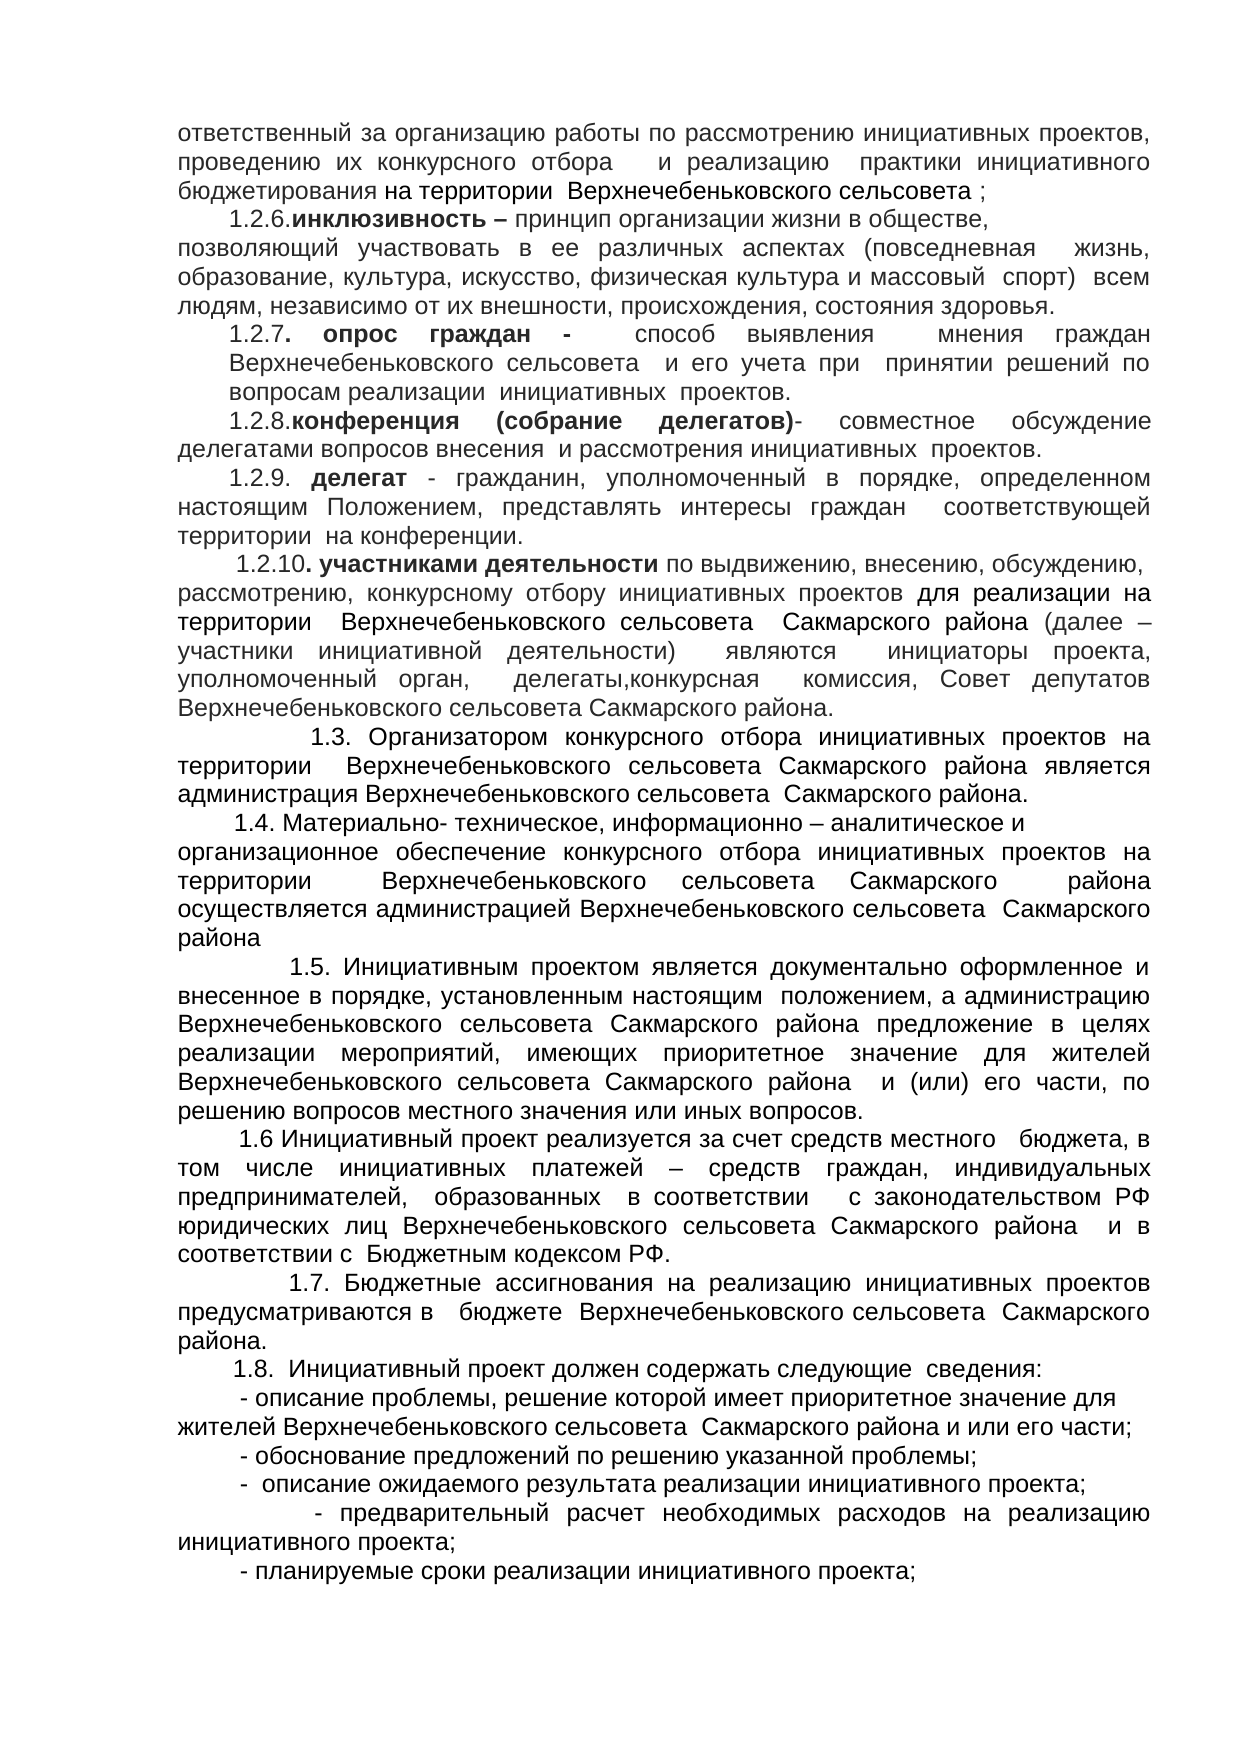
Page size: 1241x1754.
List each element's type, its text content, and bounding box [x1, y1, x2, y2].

text ответственный за организацию работы по рассмотрению инициативных проектов, проведению их конкурсного отбора и реализацию практики инициативного бюджетирования на территории Верхнечебеньковского сельсовета ; [177, 118, 1152, 204]
text 1.8. Инициативный проект должен содержать следующие сведения: [177, 1354, 1152, 1383]
text - планируемые сроки реализации инициативного проекта; [177, 1556, 1152, 1584]
text 1.6 Инициативный проект реализуется за счет средств местного бюджета, в том числе инициативных платежей – средств граждан, индивидуальных предпринимателей, образованных в соответствии с законодательством РФ юридических лиц Верхнечебеньковского сельсовета Сакмарского района и в соответствии с Бюджетным кодексом РФ. [177, 1124, 1152, 1268]
text позволяющий участвовать в ее различных аспектах (повседневная жизнь, образование, культура, искусство, физическая культура и массовый спорт) всем людям, независимо от их внешности, происхождения, состояния здоровья. [177, 233, 1152, 319]
text 1.2.9. делегат - гражданин, уполномоченный в порядке, определенном настоящим Положением, представлять интересы граждан соответствующей территории на конференции. [177, 463, 1152, 549]
text 1.2.8.конференция (собрание делегатов)- совместное обсуждение делегатами вопросов внесения и рассмотрения инициативных проектов. [177, 406, 1152, 463]
text 1.4. Материально- техническое, информационно – аналитическое и [192, 808, 1152, 837]
text 1.2.7. опрос граждан - способ выявления мнения граждан Верхнечебеньковского сельсовета и его учета при принятии решений по вопросам реализации инициативных проектов. [229, 319, 1152, 406]
text 1.5. Инициативным проектом является документально оформленное и внесенное в порядке, установленным настоящим положением, а администрацию Верхнечебеньковского сельсовета Сакмарского района предложение в целях реализации мероприятий, имеющих приоритетное значение для жителей Верхнечебеньковского сельсовета Сакмарского района и (или) его части, по решению вопросов местного значения или иных вопросов. [167, 952, 1152, 1124]
text 1.7. Бюджетные ассигнования на реализацию инициативных проектов предусматриваются в бюджете Верхнечебеньковского сельсовета Сакмарского района. [177, 1268, 1152, 1354]
text организационное обеспечение конкурсного отбора инициативных проектов на территории Верхнечебеньковского сельсовета Сакмарского района осуществляется администрацией Верхнечебеньковского сельсовета Сакмарского района [177, 837, 1152, 952]
text 1.2.6.инклюзивность – принцип организации жизни в обществе, [229, 204, 1152, 233]
text - предварительный расчет необходимых расходов на реализацию инициативного проекта; [177, 1498, 1152, 1556]
text - описание ожидаемого результата реализации инициативного проекта; [177, 1469, 1152, 1498]
text рассмотрению, конкурсному отбору инициативных проектов для реализации на территории Верхнечебеньковского сельсовета Сакмарского района (далее – участники инициативной деятельности) являются инициаторы проекта, уполномоченный орган, делегаты,конкурсная комиссия, Совет депутатов Верхнечебеньковского сельсовета Сакмарского района. [177, 578, 1152, 722]
text 1.3. Организатором конкурсного отбора инициативных проектов на территории Верхнечебеньковского сельсовета Сакмарского района является администрация Верхнечебеньковского сельсовета Сакмарского района. [177, 722, 1152, 808]
text - описание проблемы, решение которой имеет приоритетное значение для жителей Верхнечебеньковского сельсовета Сакмарского района и или его части; [177, 1383, 1152, 1441]
text - обоснование предложений по решению указанной проблемы; [177, 1441, 1152, 1469]
text 1.2.10. участниками деятельности по выдвижению, внесению, обсуждению, [229, 549, 1152, 578]
